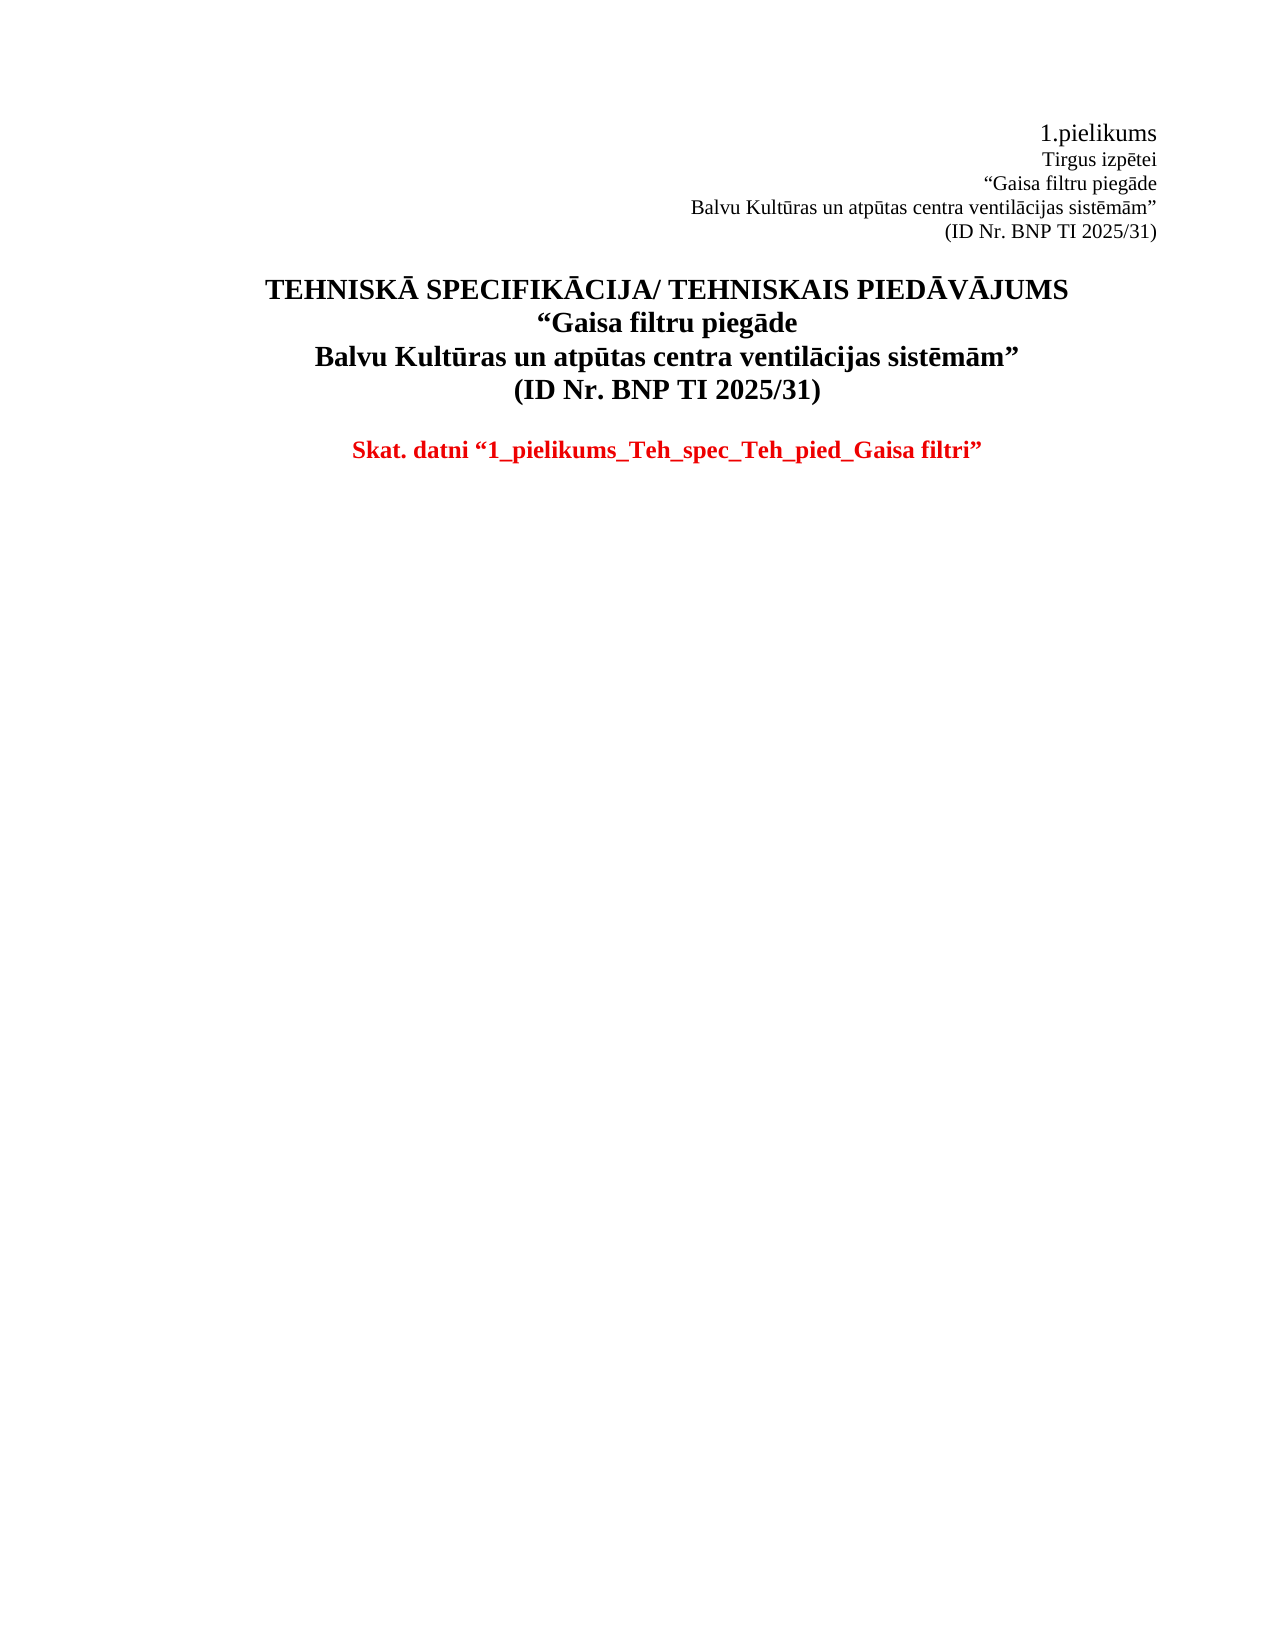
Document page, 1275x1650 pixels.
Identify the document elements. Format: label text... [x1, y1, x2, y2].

text “Gaisa filtru piegāde [177, 171, 1157, 195]
text Skat. datni “1_pielikums_Teh_spec_Teh_pied_Gaisa filtri” [177, 435, 1157, 463]
text 1.pielikums [177, 118, 1157, 147]
text Balvu Kultūras un atpūtas centra ventilācijas sistēmām” [177, 339, 1157, 372]
text (ID Nr. BNP TI 2025/31) [177, 219, 1157, 243]
text “Gaisa filtru piegāde [177, 305, 1157, 339]
text TEHNISKĀ SPECIFIKĀCIJA/ TEHNISKAIS PIEDĀVĀJUMS [177, 272, 1157, 305]
text Balvu Kultūras un atpūtas centra ventilācijas sistēmām” [177, 195, 1157, 219]
text Tirgus izpētei [177, 147, 1157, 171]
text (ID Nr. BNP TI 2025/31) [177, 372, 1157, 406]
